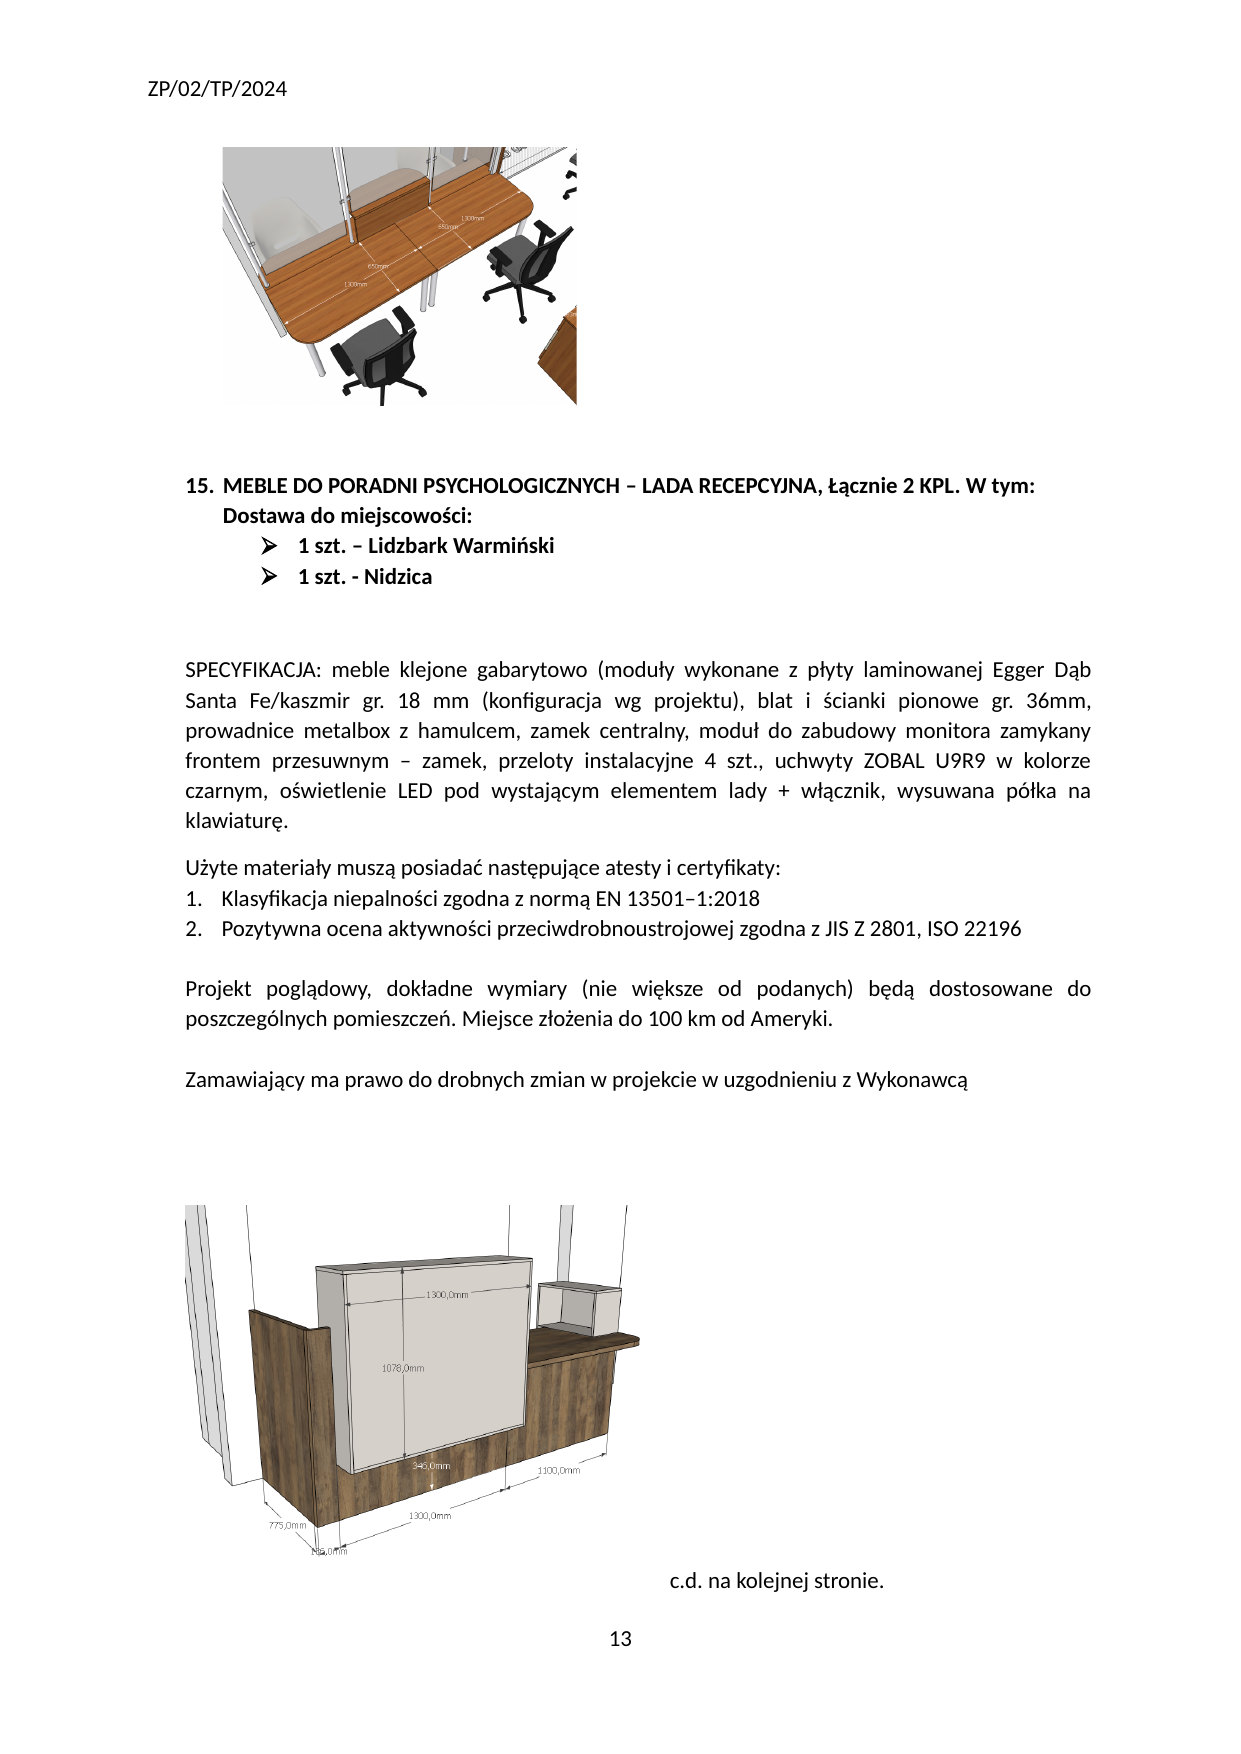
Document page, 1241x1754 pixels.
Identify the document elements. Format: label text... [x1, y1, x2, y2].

text Użyte materiały muszą posiadać następujące atesty i certyfikaty: [185, 853, 1093, 881]
text 1. Klasyfikacja niepalności zgodna z normą EN 13501–1:2018 [185, 884, 1093, 912]
text SPECYFIKACJA: meble klejone gabarytowo (moduły wykonane z płyty laminowanej Egger Dąb Santa Fe/kaszmir gr. 18 mm (konfiguracja wg projektu), blat i ścianki pionowe gr. 36mm, prowadnice metalbox z hamulcem, zamek centralny, moduł do zabudowy monitora zamykany frontem przesuwnym – zamek, przeloty instalacyjne 4 szt., uchwyty ZOBAL U9R9 w kolorze czarnym, oświetlenie LED pod wystającym elementem lady + włącznik, wysuwana półka na klawiaturę. [185, 656, 1093, 834]
list 1 szt. – Lidzbark Warmiński [260, 532, 1093, 559]
text Zamawiający ma prawo do drobnych zmian w projekcie w uzgodnieniu z Wykonawcą [185, 1065, 1093, 1093]
picture [222, 147, 577, 406]
picture [185, 1205, 670, 1589]
text 2. Pozytywna ocena aktywności przeciwdrobnoustrojowej zgodna z JIS Z 2801, ISO 22196 [185, 914, 1093, 942]
list Dostawa do miejscowości: [223, 501, 1093, 529]
list MEBLE DO PORADNI PSYCHOLOGICZNYCH – LADA RECEPCYJNA, Łącznie 2 KPL. W tym: [185, 471, 1093, 499]
text Projekt poglądowy, dokładne wymiary (nie większe od podanych) będą dostosowane do poszczególnych pomieszczeń. Miejsce złożenia do 100 km od Ameryki. [185, 974, 1093, 1032]
list 1 szt. - Nidzica [260, 562, 1093, 590]
